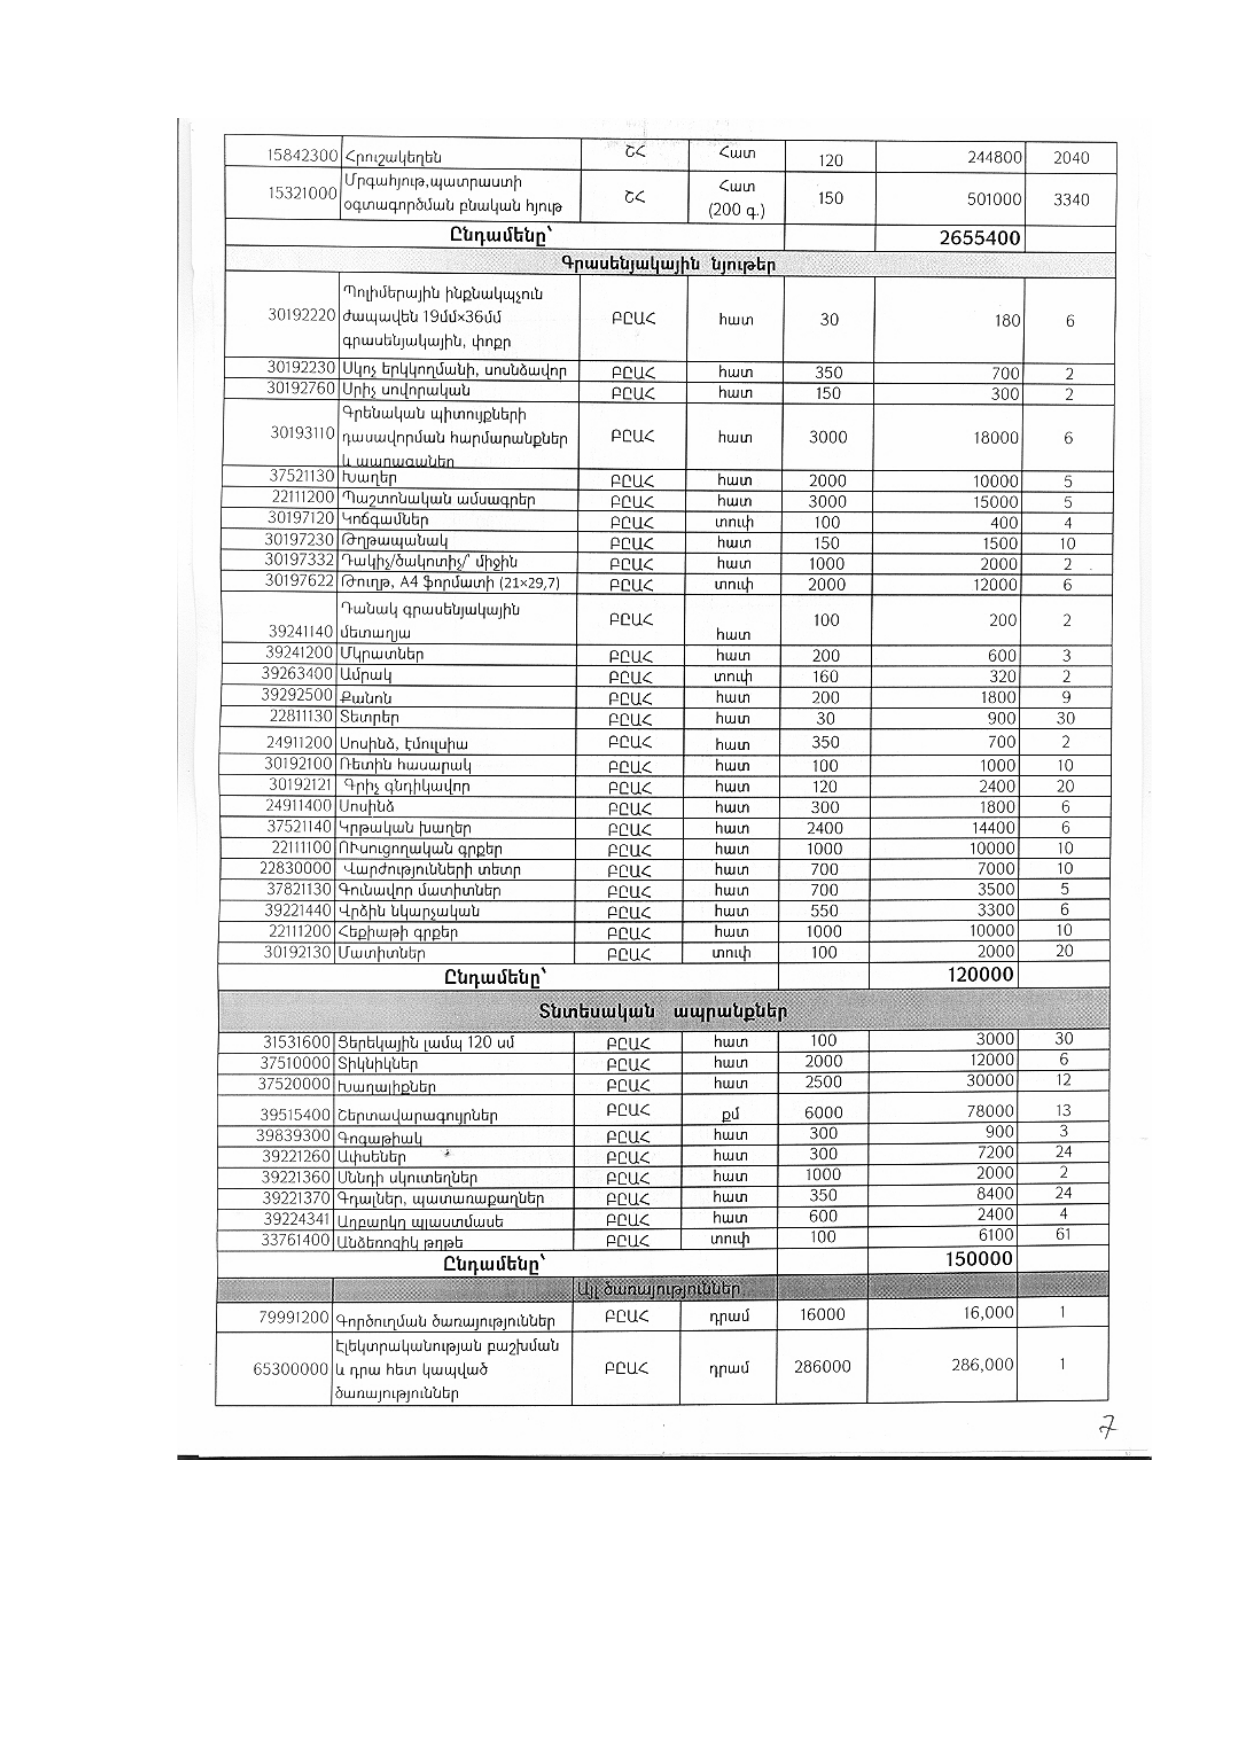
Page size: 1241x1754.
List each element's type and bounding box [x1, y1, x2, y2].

picture [177, 118, 1152, 1460]
